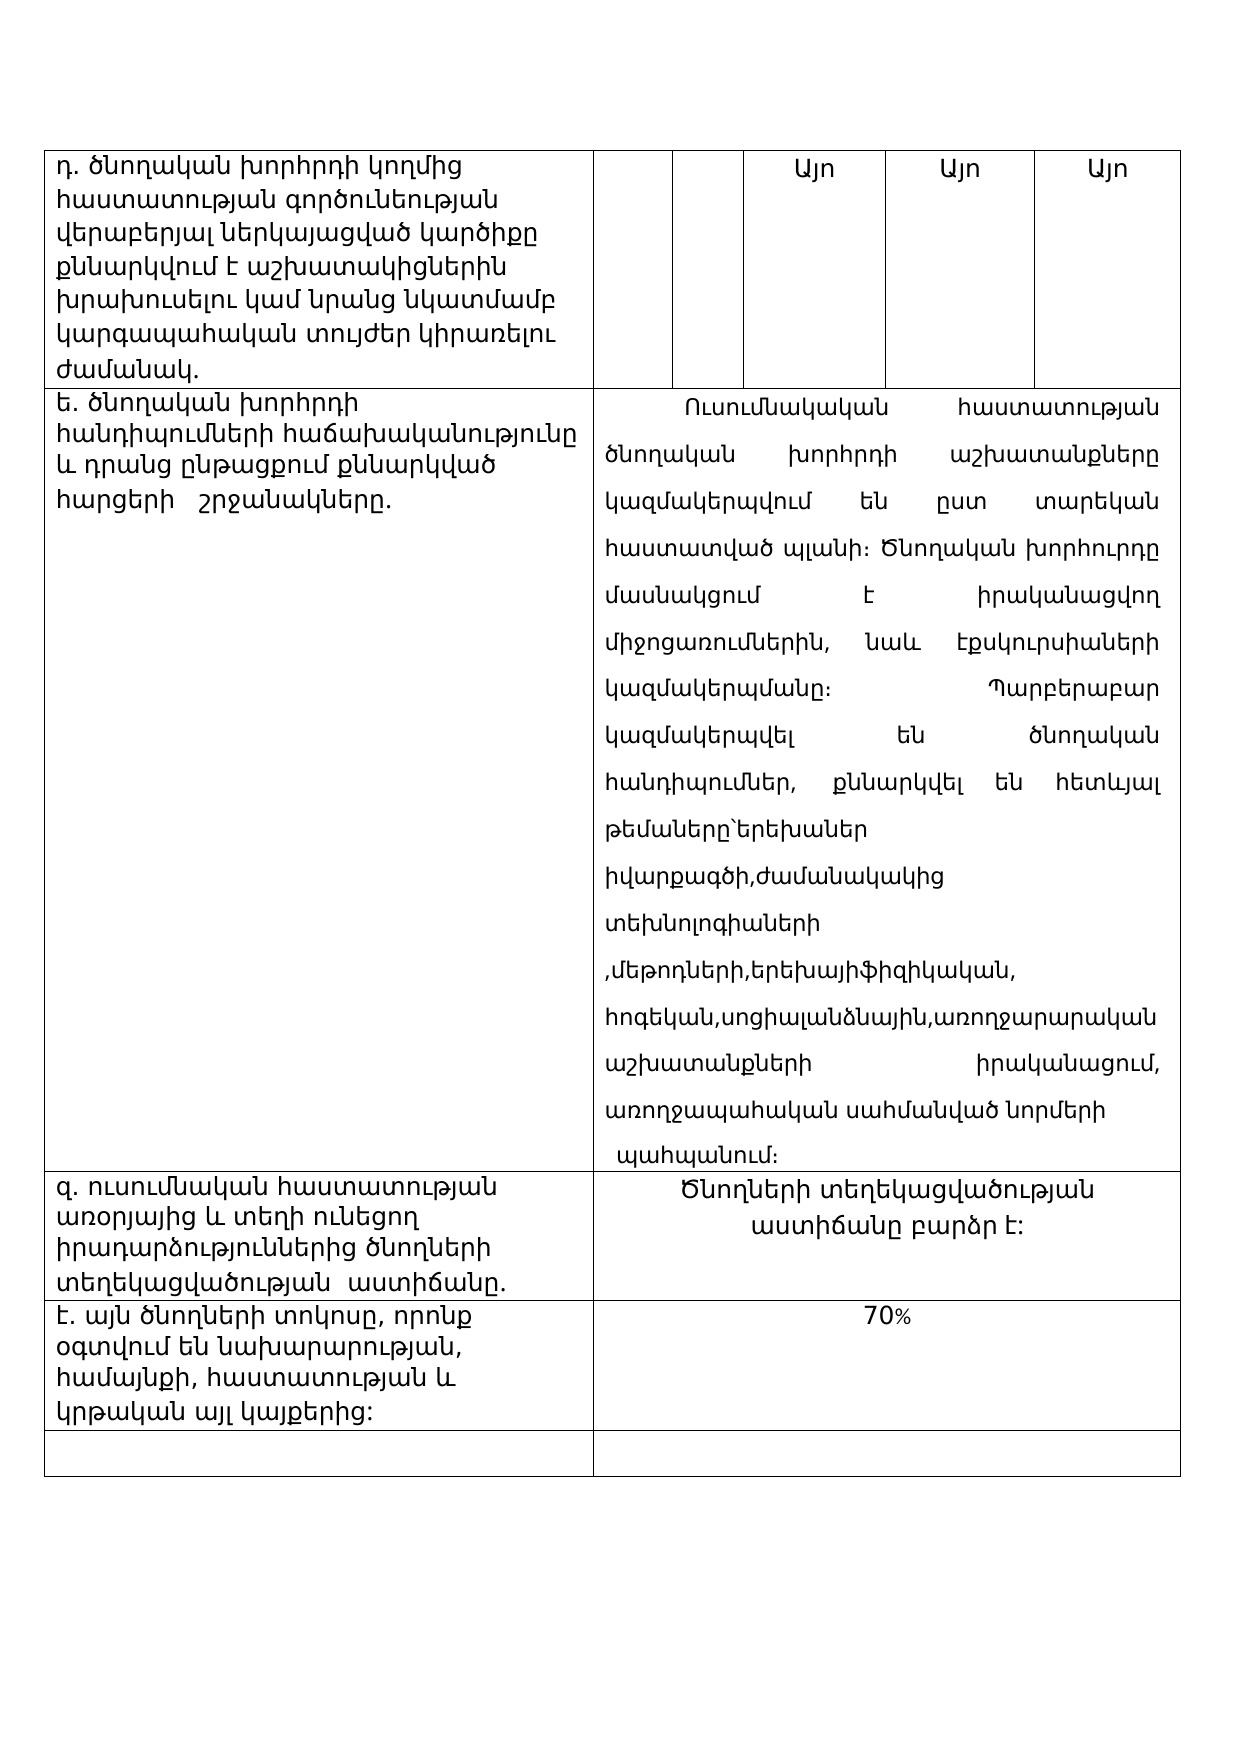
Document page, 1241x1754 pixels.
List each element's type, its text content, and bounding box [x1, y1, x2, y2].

table_cell Ուսումնակական հաստատության ծնողական խորհրդի աշխատանքները կազմակերպվում են ըստ տարեկան հաստատված պլանի։ Ծնողական խորհուրդը մասնակցում է իրականացվող միջոցառումներին, նաև էքսկուրսիաների կազմակերպմանը։ Պարբերաբար կազմակերպվել են ծնողական հանդիպումներ, քննարկվել են հետևյալ թեմաները՝երեխաներիվարքագծի,ժամանակակից տեխնոլոգիաների,մեթոդների,երեխայիֆիզիկական, հոգեկան,սոցիալանձնային,առողջարարական աշխատանքների իրականացում, առողջապահական սահմանված նորմերի պահպանում։ [594, 389, 1180, 1171]
table_cell ե. ծնողական խորհրդի հանդիպումների հաճախականությունը և դրանց ընթացքում քննարկված հարցերի շրջանակները. [45, 389, 593, 1171]
table_cell Այո [744, 151, 885, 388]
table_cell Այո [1035, 151, 1180, 388]
table_cell է. այն ծնողների տոկոսը, որոնք օգտվում են նախարարության, համայնքի, հաստատության և կրթական այլ կայքերից: [45, 1301, 593, 1430]
table_cell Ծնողների տեղեկացվածության աստիճանը բարձր է: [594, 1172, 1180, 1300]
table_cell 70% [594, 1301, 1180, 1430]
table_cell [594, 1431, 1180, 1476]
table_cell Այո [886, 151, 1034, 388]
table_cell [673, 151, 743, 388]
table_cell [594, 151, 672, 388]
table_cell դ. ծնողական խորհրդի կողմից հաստատության գործունեության վերաբերյալ ներկայացված կարծիքը քննարկվում է աշխատակիցներին խրախուսելու կամ նրանց նկատմամբ կարգապահական տույժեր կիրառելու ժամանակ. [45, 151, 593, 388]
table_cell [45, 1431, 593, 1476]
table_cell զ. ուսումնական հաստատության առօրյայից և տեղի ունեցող իրադարձություններից ծնողների տեղեկացվածության աստիճանը. [45, 1172, 593, 1300]
